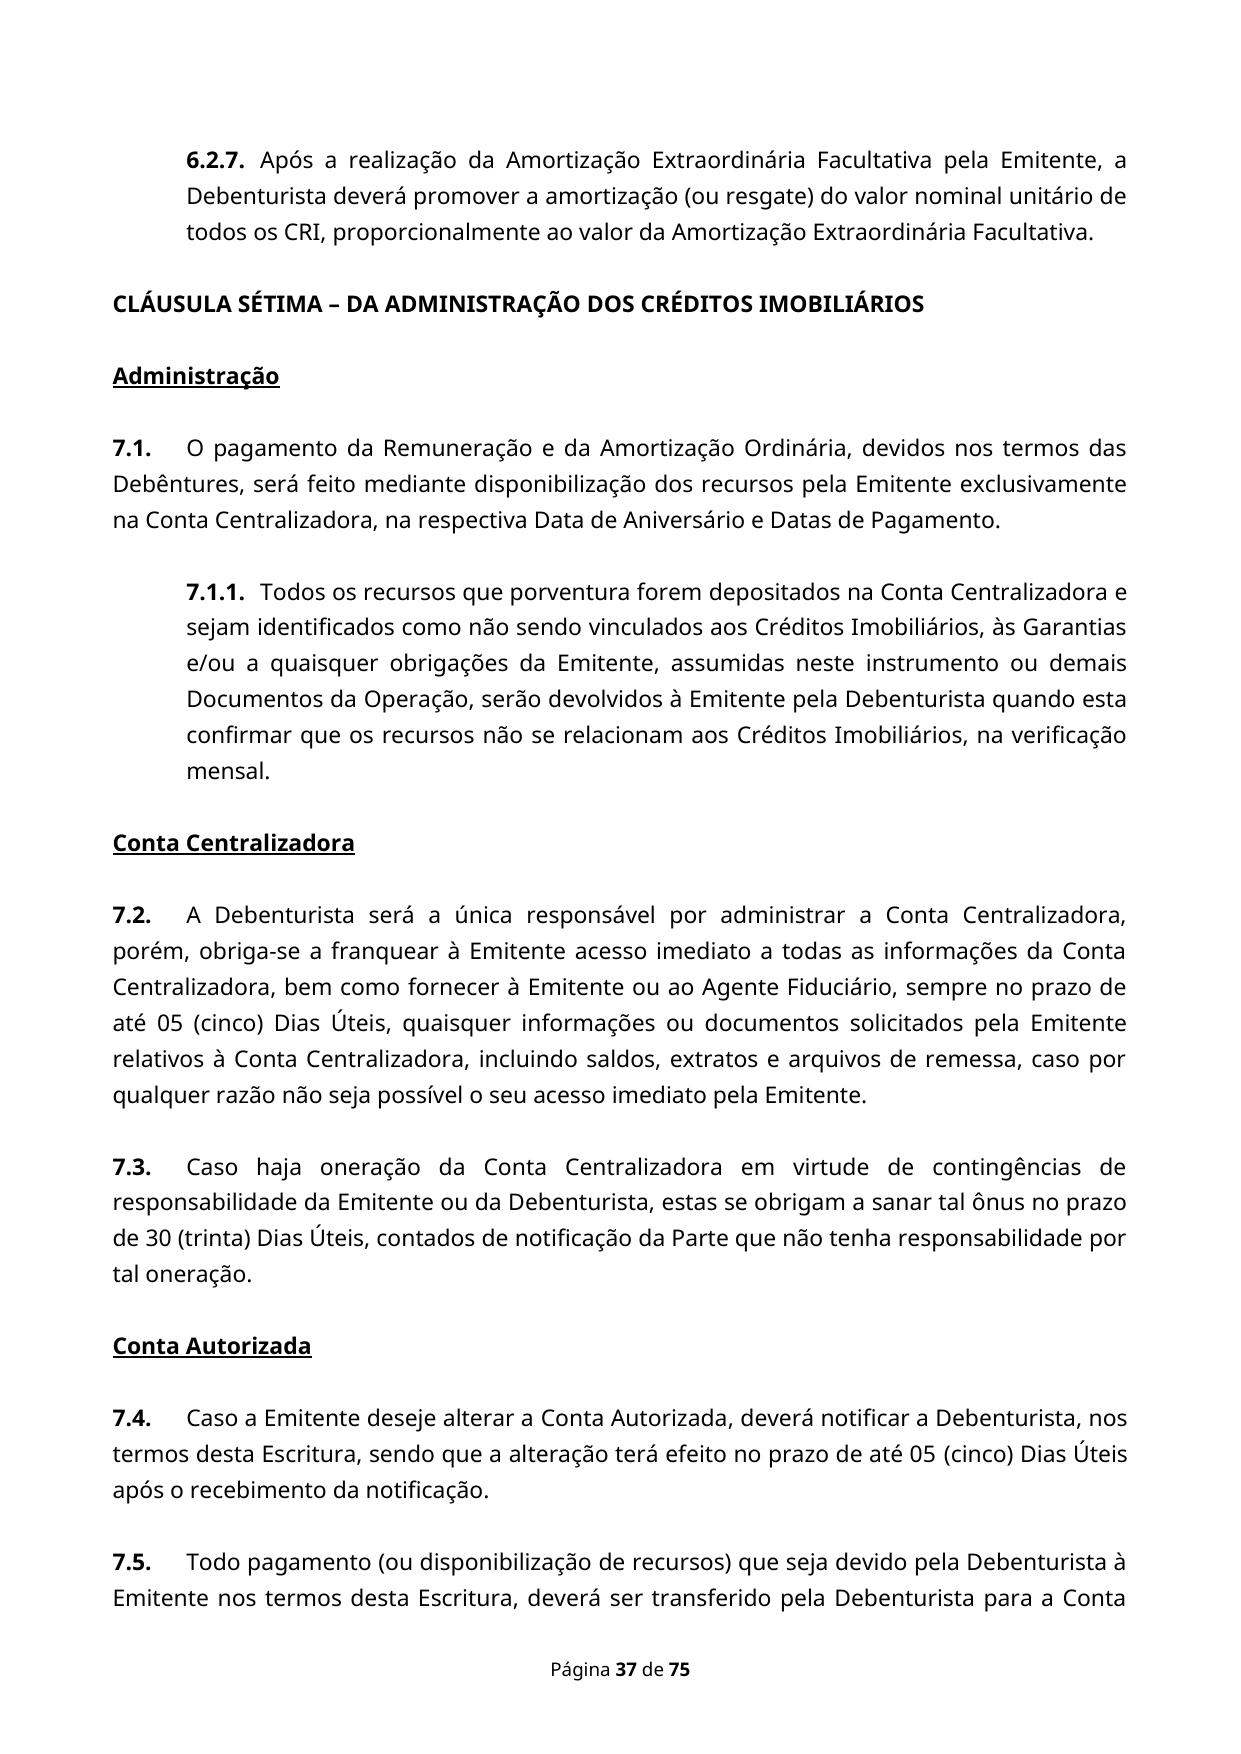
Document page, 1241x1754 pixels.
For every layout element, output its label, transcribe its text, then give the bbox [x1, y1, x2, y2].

text Administração [112, 360, 1128, 391]
list A Debenturista será a única responsável por administrar a Conta Centralizadora, porém, obriga-se a franquear à Emitente acesso imediato a todas as informações da Conta Centralizadora, bem como fornecer à Emitente ou ao Agente Fiduciário, sempre no prazo de até 05 (cinco) Dias Úteis, quaisquer informações ou documentos solicitados pela Emitente relativos à Conta Centralizadora, incluindo saldos, extratos e arquivos de remessa, caso por qualquer razão não seja possível o seu acesso imediato pela Emitente. [112, 899, 1128, 1110]
list O pagamento da Remuneração e da Amortização Ordinária, devidos nos termos das Debêntures, será feito mediante disponibilização dos recursos pela Emitente exclusivamente na Conta Centralizadora, na respectiva Data de Aniversário e Datas de Pagamento. [112, 432, 1128, 535]
subtitle CLÁUSULA SÉTIMA – DA ADMINISTRAÇÃO DOS CRÉDITOS IMOBILIÁRIOS [112, 288, 1128, 319]
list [112, 1546, 1128, 1613]
text Conta Autorizada [112, 1330, 1128, 1361]
list Após a realização da Amortização Extraordinária Facultativa pela Emitente, a Debenturista deverá promover a amortização (ou resgate) do valor nominal unitário de todos os CRI, proporcionalmente ao valor da Amortização Extraordinária Facultativa. [186, 144, 1128, 247]
list Caso haja oneração da Conta Centralizadora em virtude de contingências de responsabilidade da Emitente ou da Debenturista, estas se obrigam a sanar tal ônus no prazo de 30 (trinta) Dias Úteis, contados de notificação da Parte que não tenha responsabilidade por tal oneração. [112, 1150, 1128, 1289]
list Todos os recursos que porventura forem depositados na Conta Centralizadora e sejam identificados como não sendo vinculados aos Créditos Imobiliários, às Garantias e/ou a quaisquer obrigações da Emitente, assumidas neste instrumento ou demais Documentos da Operação, serão devolvidos à Emitente pela Debenturista quando esta confirmar que os recursos não se relacionam aos Créditos Imobiliários, na verificação mensal. [186, 575, 1128, 786]
list Caso a Emitente deseje alterar a Conta Autorizada, deverá notificar a Debenturista, nos termos desta Escritura, sendo que a alteração terá efeito no prazo de até 05 (cinco) Dias Úteis após o recebimento da notificação. [112, 1402, 1128, 1505]
text Conta Centralizadora [112, 827, 1128, 858]
